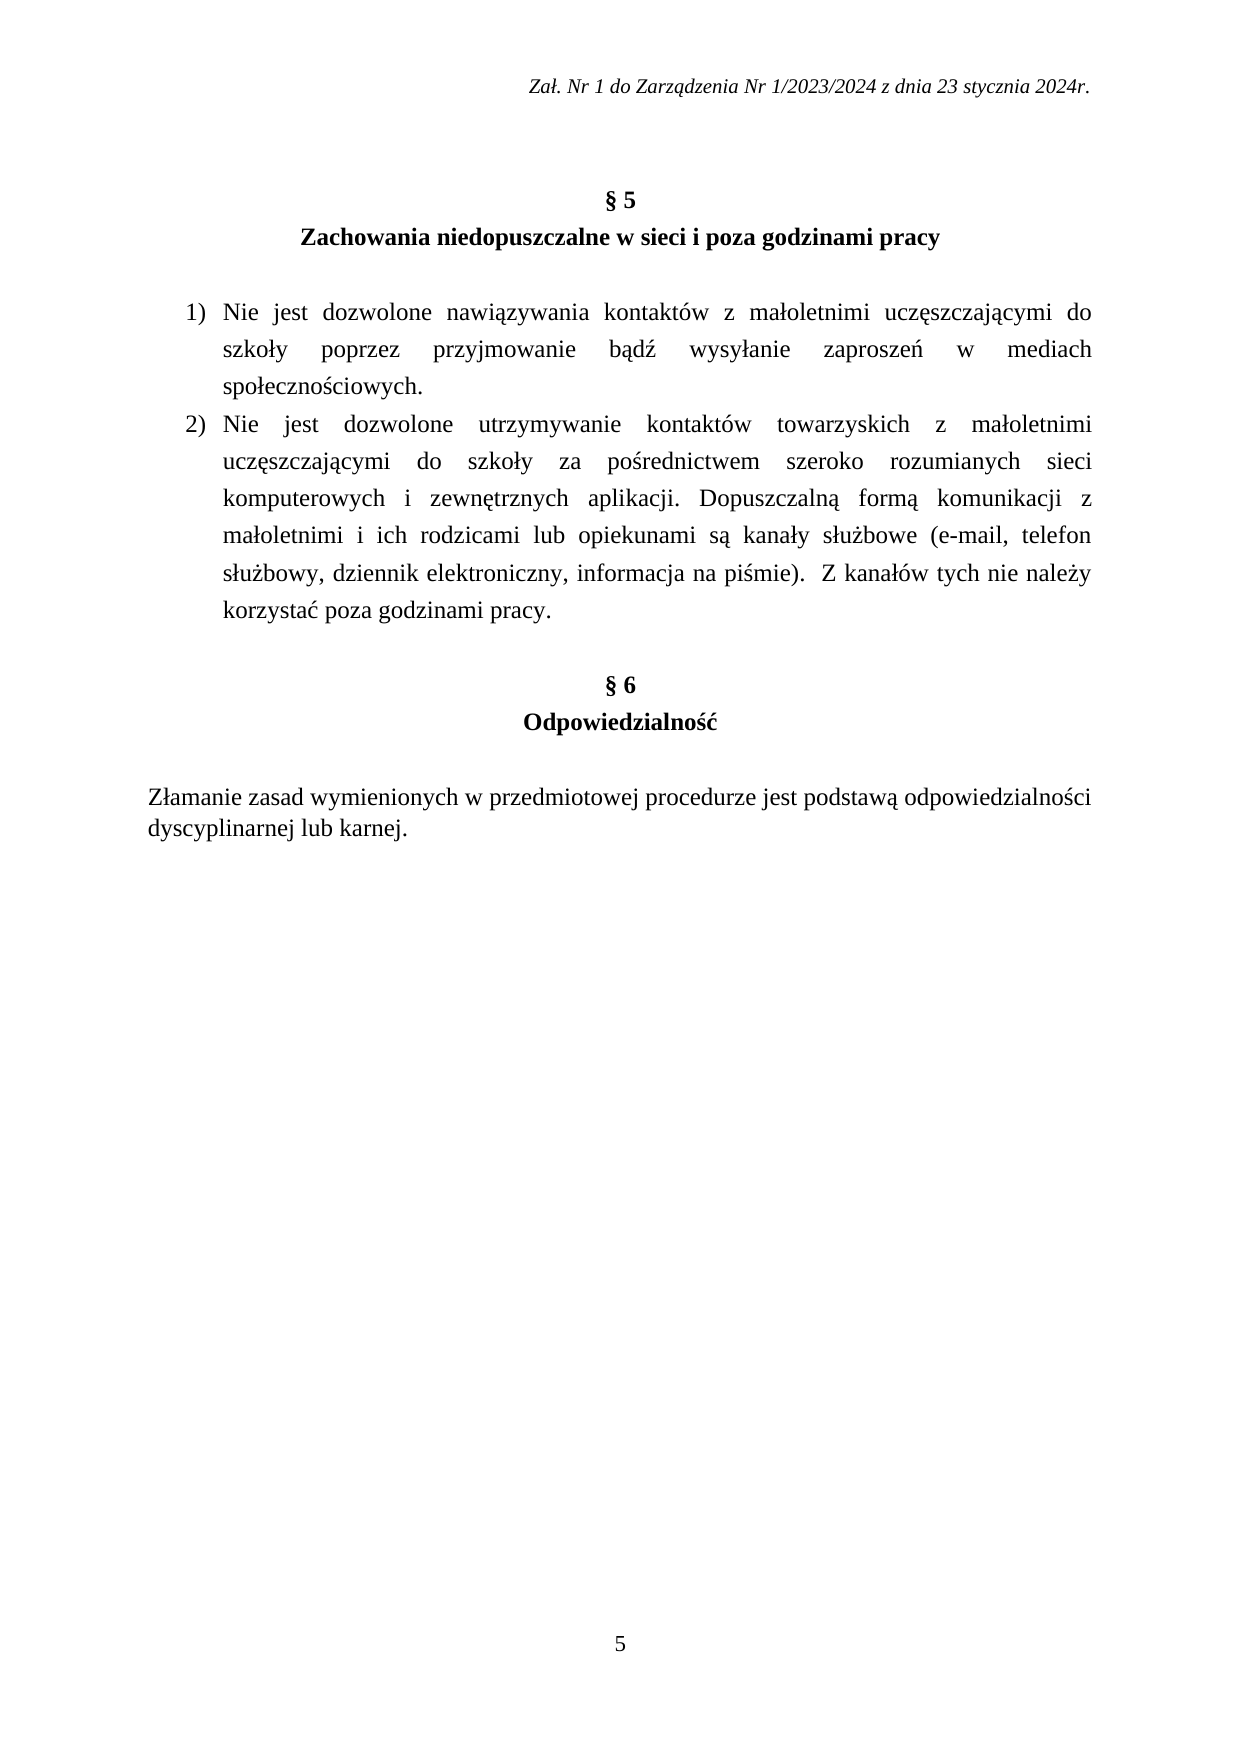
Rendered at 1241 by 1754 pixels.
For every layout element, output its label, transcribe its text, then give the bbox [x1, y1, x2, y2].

list Nie jest dozwolone nawiązywania kontaktów z małoletnimi uczęszczającymi do szkoły poprzez przyjmowanie bądź wysyłanie zaproszeń w mediach społecznościowych. [185, 297, 1093, 400]
list Nie jest dozwolone utrzymywanie kontaktów towarzyskich z małoletnimi uczęszczającymi do szkoły za pośrednictwem szeroko rozumianych sieci komputerowych i zewnętrznych aplikacji. Dopuszczalną formą komunikacji z małoletnimi i ich rodzicami lub opiekunami są kanały służbowe (e-mail, telefon służbowy, dziennik elektroniczny, informacja na piśmie). Z kanałów tych nie należy korzystać poza godzinami pracy. [185, 409, 1093, 624]
text § 5 [148, 185, 1093, 214]
text § 6 [148, 670, 1093, 698]
text Złamanie zasad wymienionych w przedmiotowej procedurze jest podstawą odpowiedzialności dyscyplinarnej lub karnej. [148, 782, 1093, 841]
text Odpowiedzialność [148, 707, 1093, 736]
text Zachowania niedopuszczalne w sieci i poza godzinami pracy [148, 222, 1093, 251]
